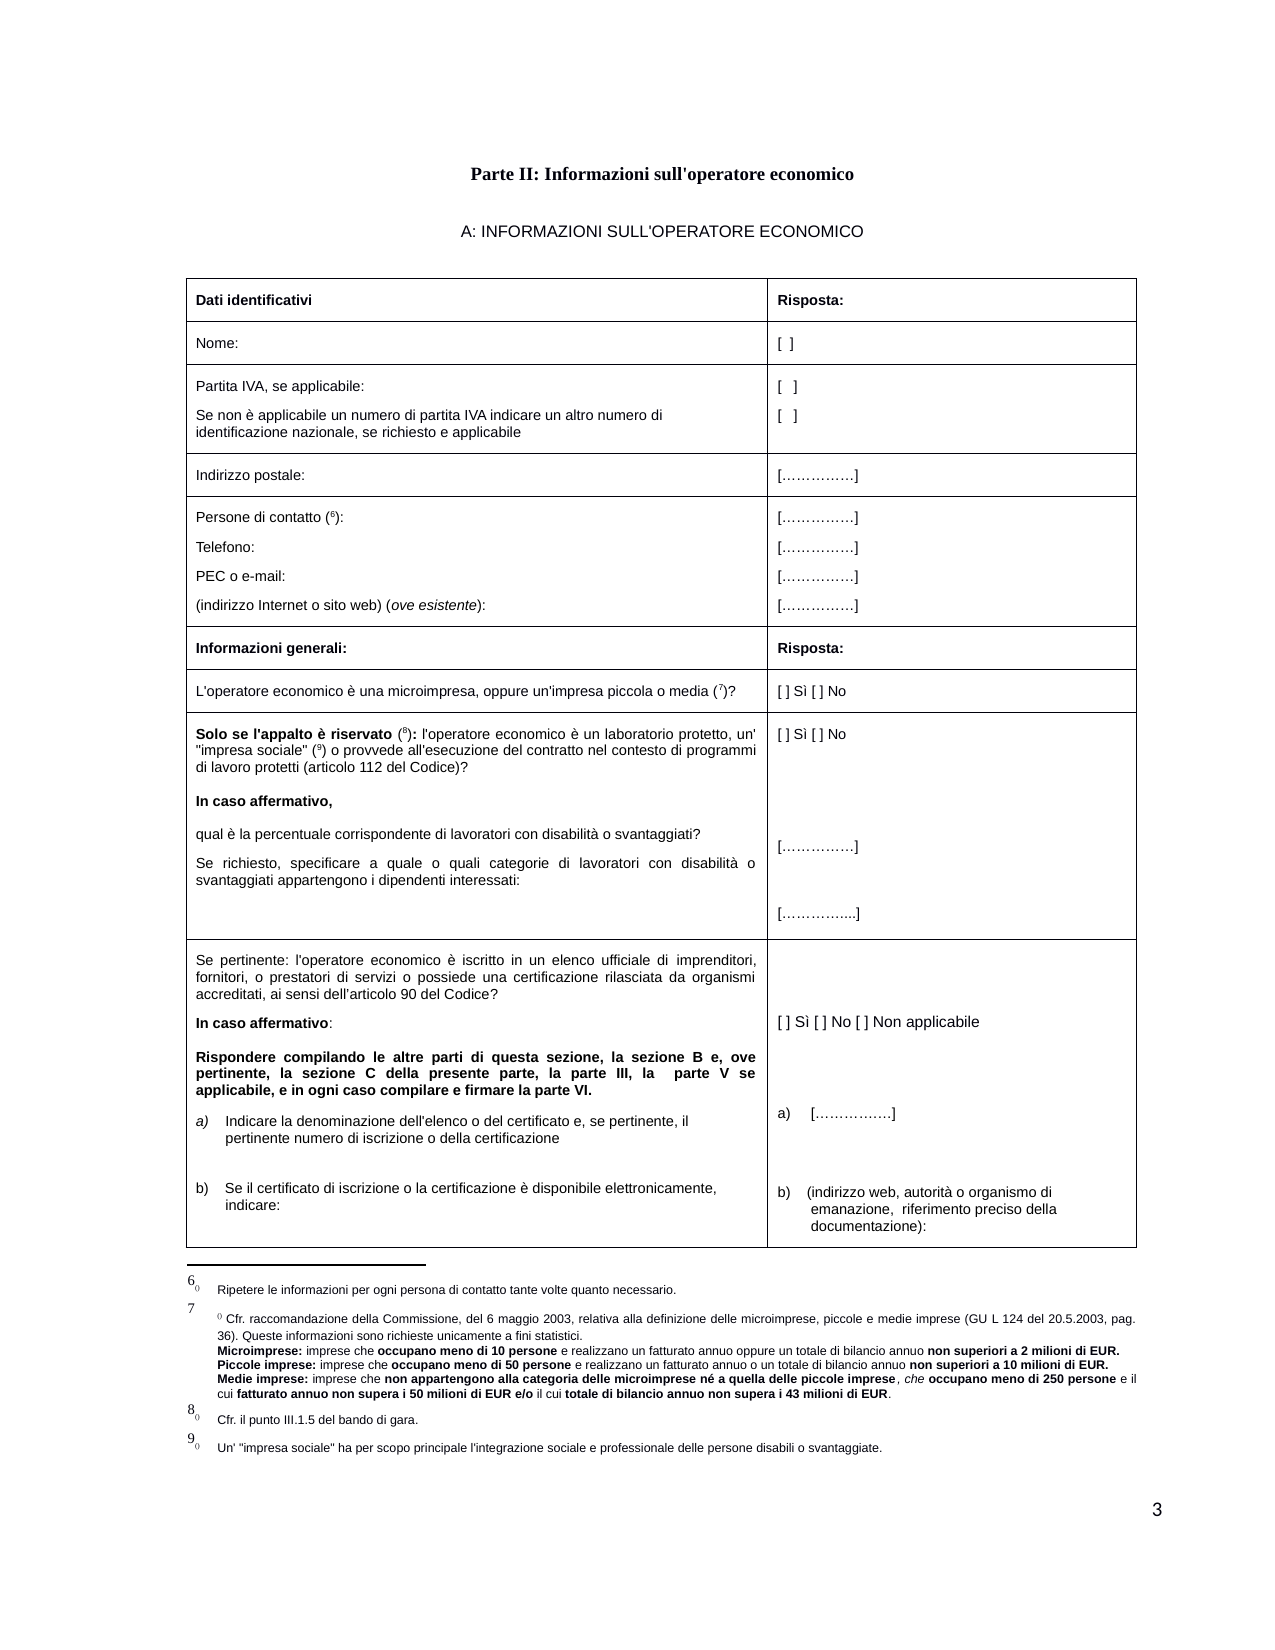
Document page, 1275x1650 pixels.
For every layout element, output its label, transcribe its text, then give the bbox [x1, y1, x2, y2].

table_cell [187, 940, 767, 1247]
table_header Risposta: [768, 279, 1136, 321]
table_cell Partita IVA, se applicabile: Se non è applicabile un numero di partita IVA indicare un altro numero di identificazione nazionale, se richiesto e applicabile [187, 365, 767, 453]
table_header Dati identificativi [187, 279, 767, 321]
table_cell [……………] [768, 454, 1136, 496]
table_cell Indirizzo postale: [187, 454, 767, 496]
table_cell Informazioni generali: [187, 627, 767, 669]
title A: Informazioni sull'operatore economico [187, 222, 1137, 241]
table_cell Risposta: [768, 627, 1136, 669]
table_cell [……………] [……………] [……………] [……………] [768, 497, 1136, 626]
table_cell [768, 940, 1136, 1247]
table_cell Persone di contatto (): Telefono: PEC o e-mail: (indirizzo Internet o sito web) (ove esistente): [187, 497, 767, 626]
table_cell L'operatore economico è una microimpresa, oppure un'impresa piccola o media ()? [187, 670, 767, 712]
table_cell Nome: [187, 322, 767, 364]
table_cell [ ] Sì [ ] No [……………] […………....] [768, 713, 1136, 938]
table_cell [ ] [ ] [768, 365, 1136, 453]
table_cell [ ] [768, 322, 1136, 364]
table_cell Solo se l'appalto è riservato (): l'operatore economico è un laboratorio protetto, un' "impresa sociale" () o provvede all'esecuzione del contratto nel contesto di programmi di lavoro protetti (articolo 112 del Codice)? In caso affermativo, qual è la percentuale corrispondente di lavoratori con disabilità o svantaggiati? Se richiesto, specificare a quale o quali categorie di lavoratori con disabilità o svantaggiati appartengono i dipendenti interessati: [187, 713, 767, 938]
table_cell [ ] Sì [ ] No [768, 670, 1136, 712]
title Parte II: Informazioni sull'operatore economico [187, 162, 1137, 184]
